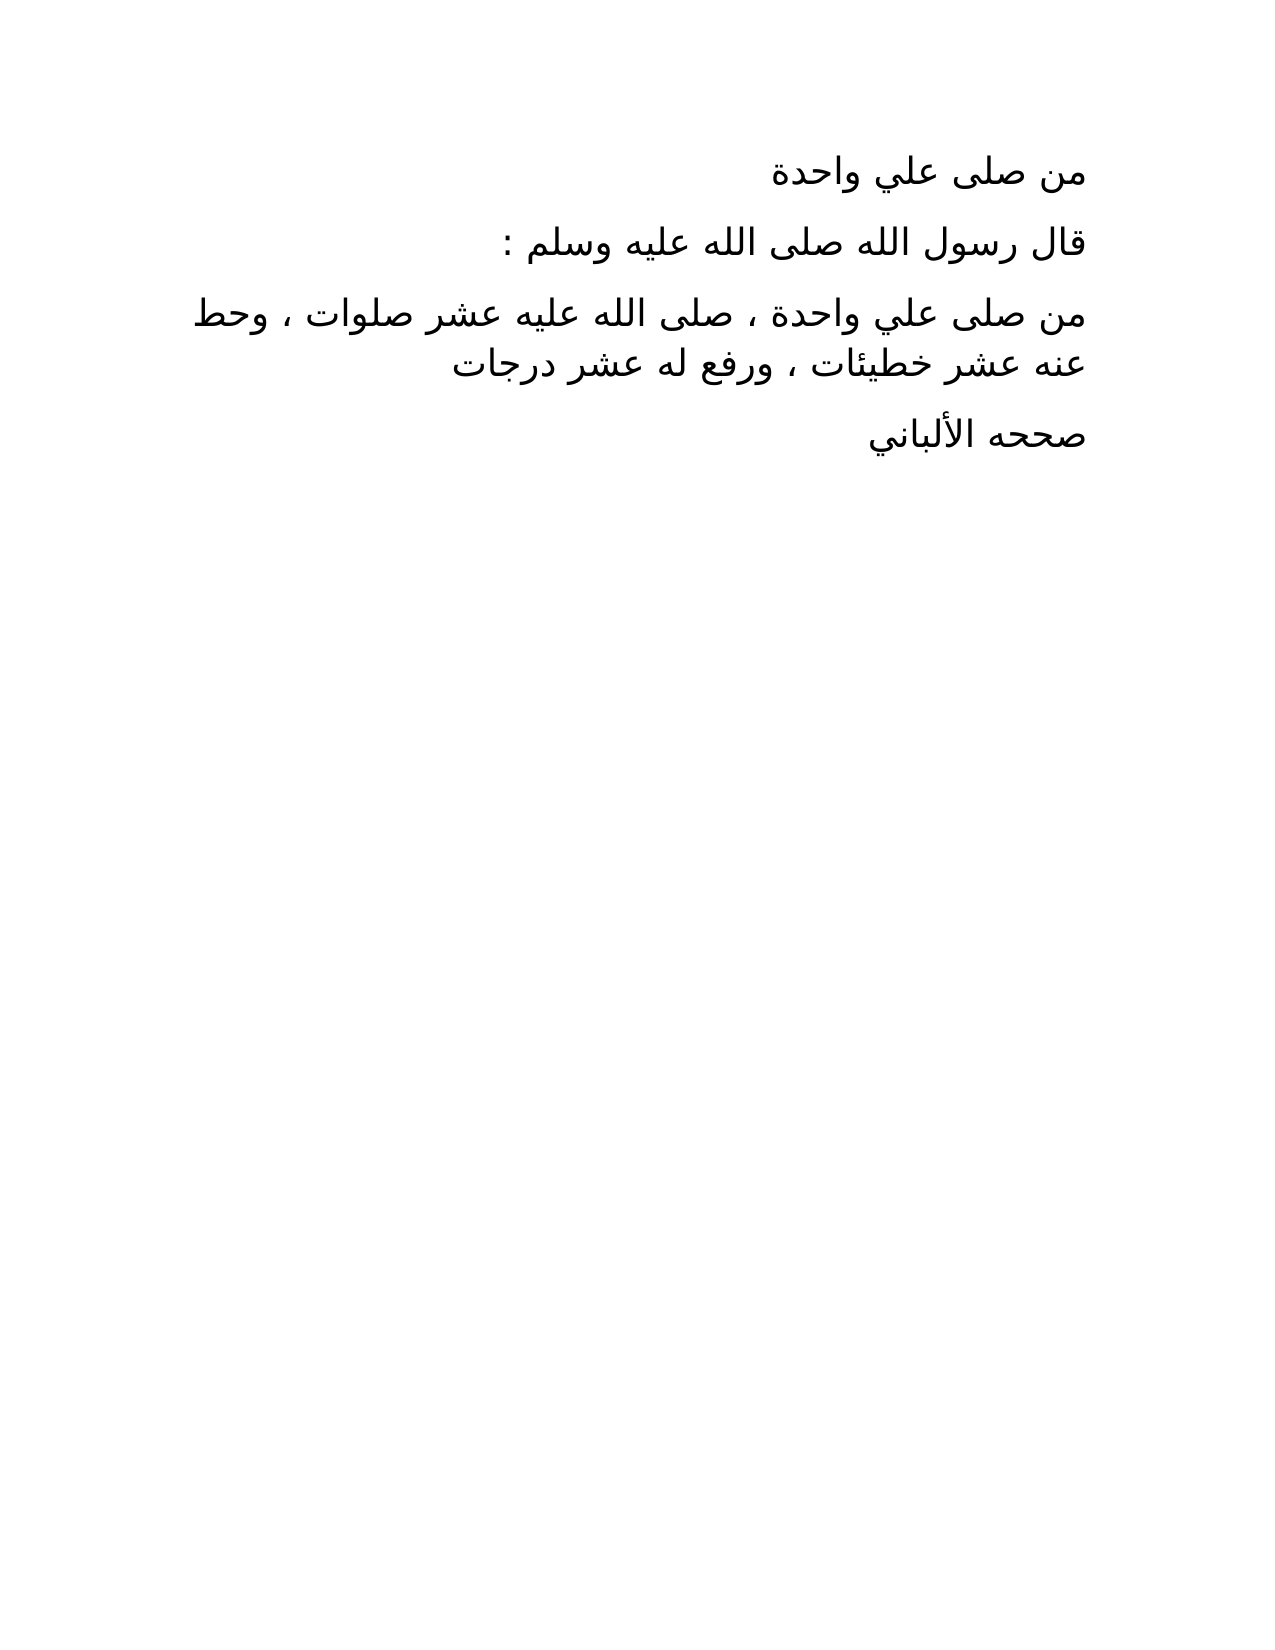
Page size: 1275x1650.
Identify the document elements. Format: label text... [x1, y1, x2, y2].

text قال رسول الله صلى الله عليه وسلم : [187, 221, 1087, 264]
text من صلى علي واحدة ، صلى الله عليه عشر صلوات ، وحط عنه عشر خطيئات ، ورفع له عشر درجات [187, 292, 1087, 386]
text صححه الألباني [187, 413, 1087, 457]
text من صلى علي واحدة [187, 150, 1087, 194]
